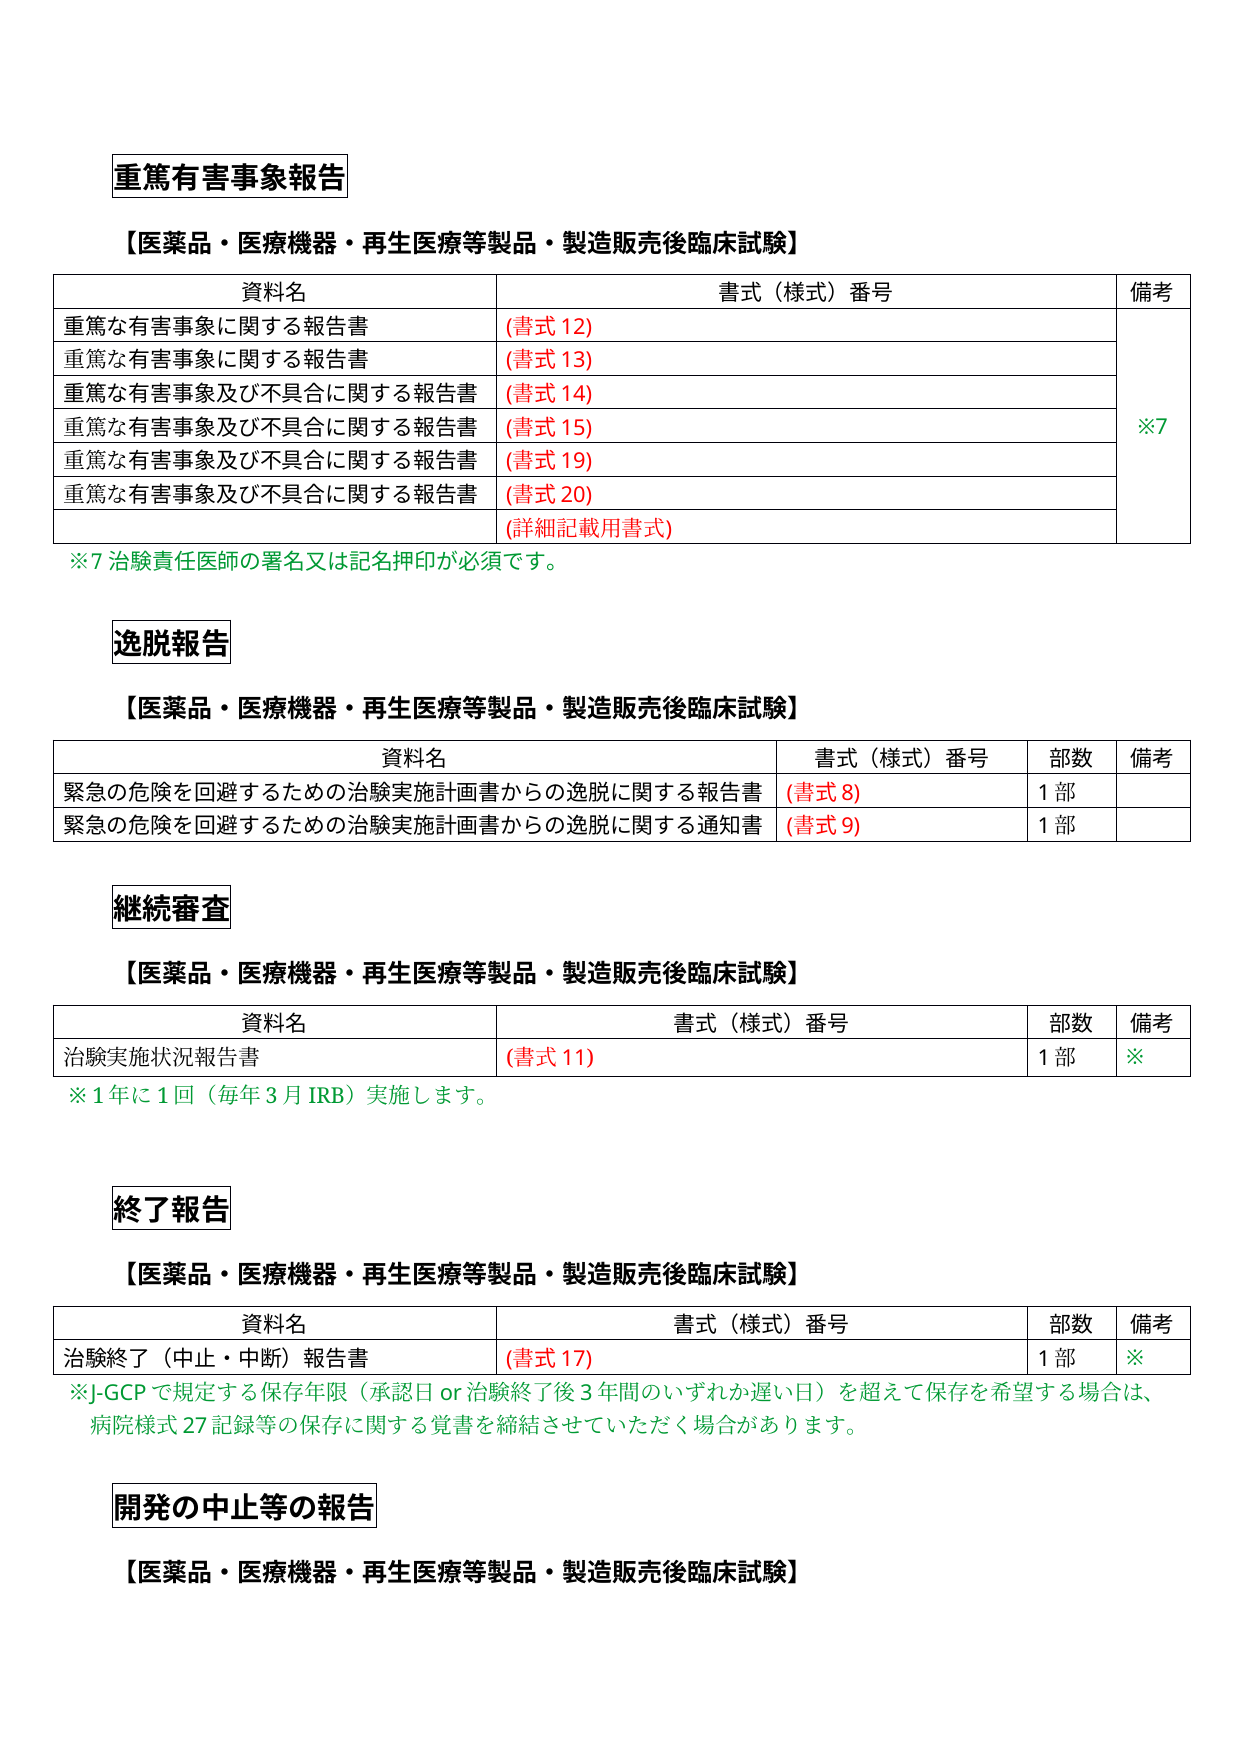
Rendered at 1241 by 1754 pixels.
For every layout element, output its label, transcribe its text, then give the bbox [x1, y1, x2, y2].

table_cell 1部 [1028, 808, 1116, 841]
table_cell 重篤な有害事象及び不具合に関する報告書 [54, 443, 496, 476]
text 逸脱報告 [112, 609, 1128, 674]
text 終了報告 [112, 1175, 1128, 1240]
table_header 資料名 [54, 1307, 496, 1339]
table_cell 1部 [1028, 1340, 1116, 1374]
table_cell 緊急の危険を回避するための治験実施計画書からの逸脱に関する報告書 [54, 774, 776, 807]
table_cell 重篤な有害事象及び不具合に関する報告書 [54, 376, 496, 408]
table_cell 緊急の危険を回避するための治験実施計画書からの逸脱に関する通知書 [54, 808, 776, 841]
table_cell ※ [1117, 1340, 1190, 1374]
table_cell (書式14) [497, 376, 1116, 408]
table_cell ※7 [1117, 309, 1190, 543]
table_header 部数 [1028, 1006, 1116, 1038]
text 開発の中止等の報告 [112, 1473, 1128, 1538]
table_cell 重篤な有害事象及び不具合に関する報告書 [54, 477, 496, 509]
table_cell 重篤な有害事象に関する報告書 [54, 309, 496, 341]
table_header 資料名 [54, 741, 776, 773]
table_cell 治験実施状況報告書 [54, 1039, 496, 1076]
table_cell [54, 510, 496, 543]
table_cell ※ [1117, 1039, 1190, 1076]
text 【医薬品・医療機器・再生医療等製品・製造販売後臨床試験】 [112, 1240, 1128, 1306]
table_header 書式（様式）番号 [497, 1307, 1027, 1339]
table_cell (詳細記載用書式) [497, 510, 1116, 543]
text ※ 1年に1回（毎年3月IRB）実施します。 [47, 1077, 1128, 1110]
table_header 資料名 [54, 1006, 496, 1038]
table_cell 1部 [1028, 1039, 1116, 1076]
table_cell (書式12) [497, 309, 1116, 341]
table_cell (書式13) [497, 342, 1116, 375]
table_cell [1117, 808, 1190, 841]
text 【医薬品・医療機器・再生医療等製品・製造販売後臨床試験】 [112, 674, 1128, 739]
table_cell [1117, 774, 1190, 807]
text 病院様式27記録等の保存に関する覚書を締結させていただく場合があります。 [90, 1408, 1216, 1440]
text 継続審査 [112, 874, 1128, 939]
table_header 備考 [1117, 741, 1190, 773]
table_cell (書式8) [777, 774, 1027, 807]
table_cell 1部 [1028, 774, 1116, 807]
table_cell (書式17) [497, 1340, 1027, 1374]
table_cell 治験終了（中止・中断）報告書 [54, 1340, 496, 1374]
table_header 備考 [1117, 1307, 1190, 1339]
text 【医薬品・医療機器・再生医療等製品・製造販売後臨床試験】 [112, 939, 1128, 1004]
table_cell (書式11) [497, 1039, 1027, 1076]
table_cell (書式19) [497, 443, 1116, 476]
table_cell 重篤な有害事象に関する報告書 [54, 342, 496, 375]
table_cell 重篤な有害事象及び不具合に関する報告書 [54, 409, 496, 442]
text 【医薬品・医療機器・再生医療等製品・製造販売後臨床試験】 [112, 1538, 1128, 1603]
table_header 備考 [1117, 275, 1190, 307]
table_header 書式（様式）番号 [497, 1006, 1027, 1038]
table_header 備考 [1117, 1006, 1190, 1038]
table_header 部数 [1028, 741, 1116, 773]
text 重篤有害事象報告 [112, 143, 1128, 208]
table_header 書式（様式）番号 [777, 741, 1027, 773]
table_header 部数 [1028, 1307, 1116, 1339]
table_cell (書式15) [497, 409, 1116, 442]
table_cell (書式9) [777, 808, 1027, 841]
table_cell (書式20) [497, 477, 1116, 509]
text ※J-GCPで規定する保存年限（承認日or治験終了後3年間のいずれか遅い日）を超えて保存を希望する場合は、 [47, 1375, 1216, 1408]
table_header 資料名 [54, 275, 496, 307]
text ※7 治験責任医師の署名又は記名押印が必須です。 [47, 544, 1128, 577]
text 【医薬品・医療機器・再生医療等製品・製造販売後臨床試験】 [112, 208, 1128, 274]
table_header 書式（様式）番号 [497, 275, 1116, 307]
